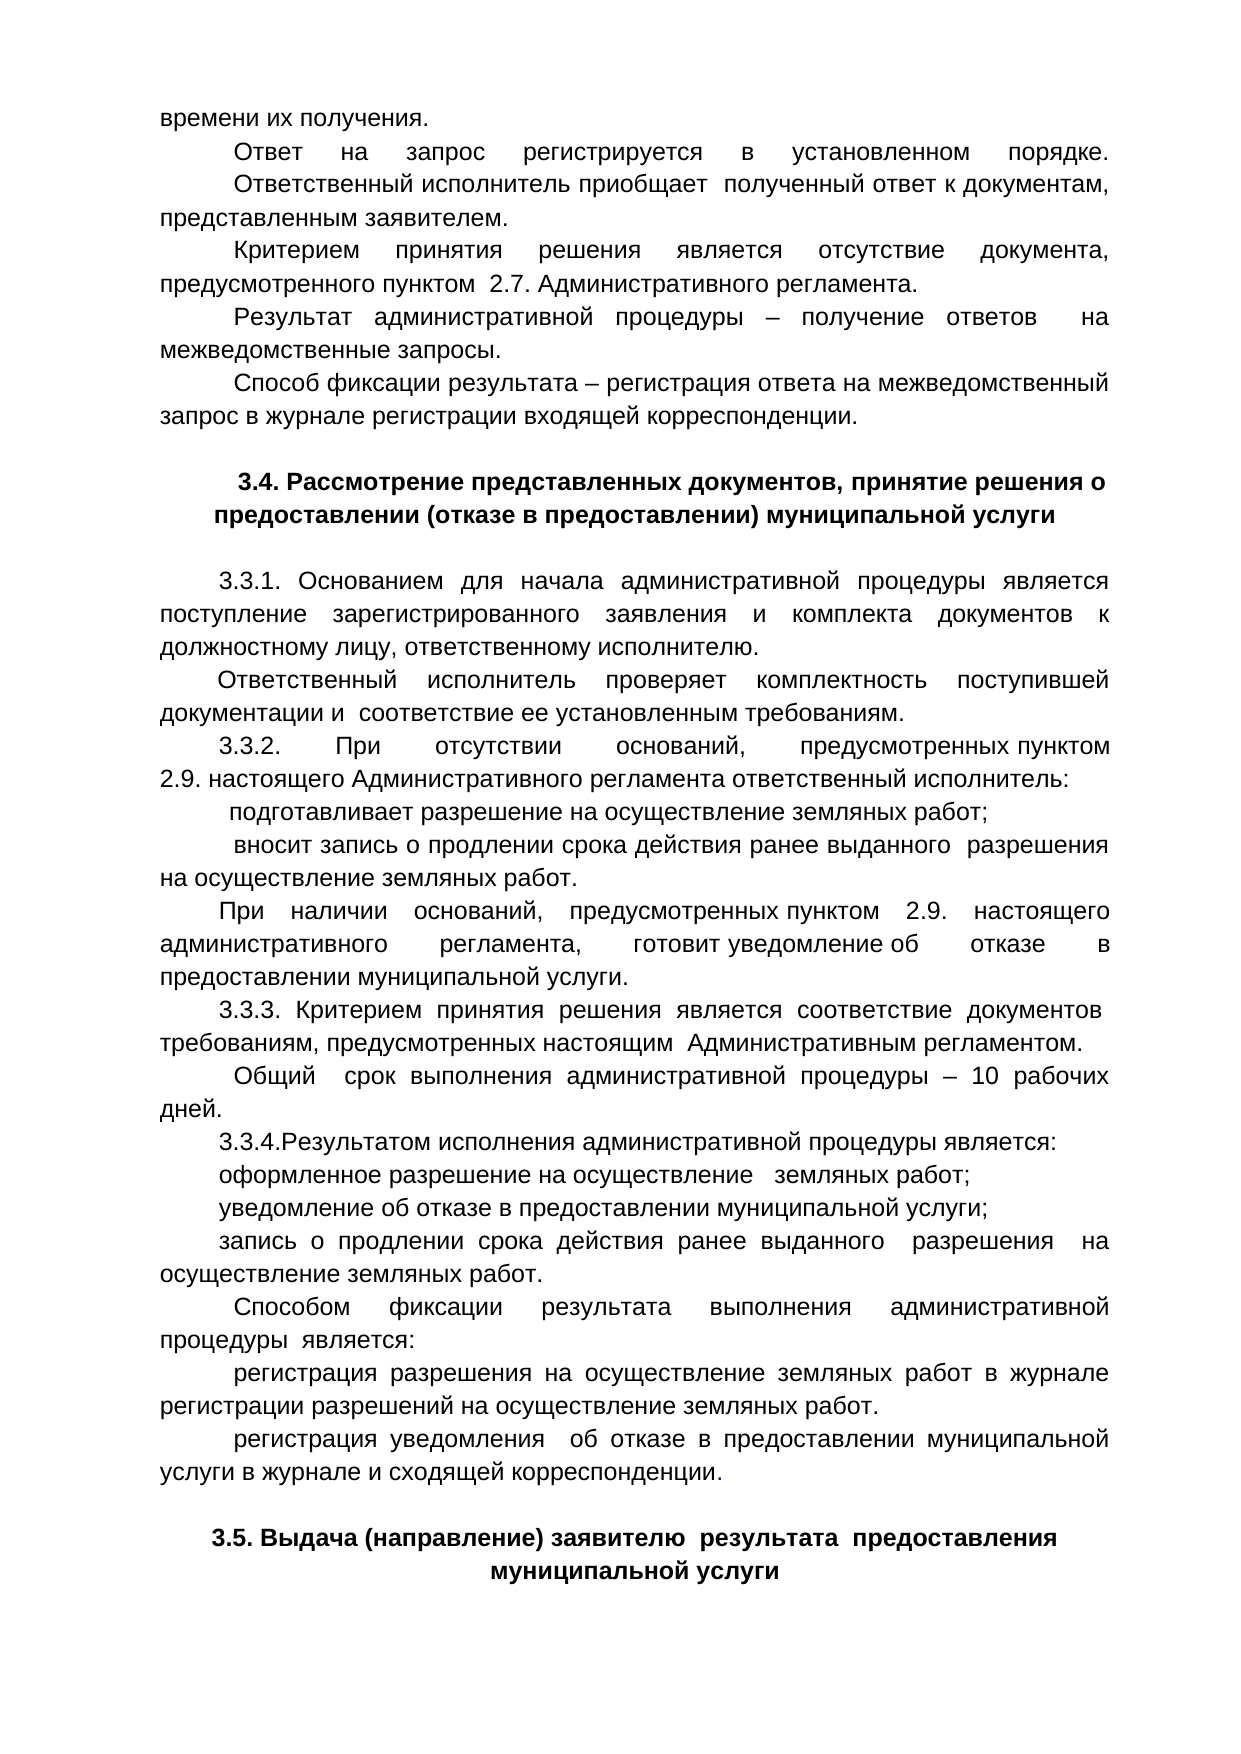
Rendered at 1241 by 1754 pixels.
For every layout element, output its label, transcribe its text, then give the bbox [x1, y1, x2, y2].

text 3.4. Рассмотрение представленных документов, принятие решения о предоставлении (отказе в предоставлении) муниципальной услуги [159, 467, 1110, 528]
text Общий срок выполнения административной процедуры – 10 рабочих дней. [159, 1061, 1110, 1123]
text вносит запись о продлении срока действия ранее выданного разрешения на осуществление земляных работ. [159, 830, 1110, 892]
text запись о продлении срока действия ранее выданного разрешения на осуществление земляных работ. [159, 1226, 1110, 1288]
text регистрация уведомления об отказе в предоставлении муниципальной услуги в журнале и сходящей корреспонденции. [159, 1424, 1110, 1486]
text 3.3.2. При отсутствии оснований, предусмотренных пунктом 2.9. настоящего Административного регламента ответственный исполнитель: [159, 731, 1110, 793]
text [159, 103, 1110, 132]
text 3.3.3. Критерием принятия решения является соответствие документов требованиям, предусмотренных настоящим Административным регламентом. [159, 995, 1110, 1057]
text регистрация разрешения на осуществление земляных работ в журнале регистрации разрешений на осуществление земляных работ. [159, 1358, 1110, 1420]
text уведомление об отказе в предоставлении муниципальной услуги; [159, 1193, 1110, 1222]
text При наличии оснований, предусмотренных пунктом 2.9. настоящего административного регламента, готовит уведомление об отказе в предоставлении муниципальной услуги. [159, 896, 1110, 991]
text Ответственный исполнитель проверяет комплектность поступившей документации и соответствие ее установленным требованиям. [159, 665, 1110, 727]
text Критерием принятия решения является отсутствие документа, предусмотренного пунктом 2.7. Административного регламента. [159, 236, 1110, 297]
text подготавливает разрешение на осуществление земляных работ; [159, 797, 1110, 826]
text Способ фиксации результата – регистрация ответа на межведомственный запрос в журнале регистрации входящей корреспонденции. [159, 368, 1110, 429]
text оформленное разрешение на осуществление земляных работ; [159, 1160, 1110, 1189]
text 3.3.4.Результатом исполнения административной процедуры является: [159, 1127, 1110, 1156]
text Способом фиксации результата выполнения административной процедуры является: [159, 1292, 1110, 1354]
text Ответ на запрос регистрируется в установленном порядке. Ответственный исполнитель приобщает полученный ответ к документам, представленным заявителем. [159, 136, 1110, 231]
text 3.5. Выдача (направление) заявителю результата предоставления муниципальной услуги [159, 1523, 1110, 1585]
text Результат административной процедуры – получение ответов на межведомственные запросы. [159, 302, 1110, 363]
text 3.3.1. Основанием для начала административной процедуры является поступление зарегистрированного заявления и комплекта документов к должностному лицу, ответственному исполнителю. [159, 566, 1110, 661]
